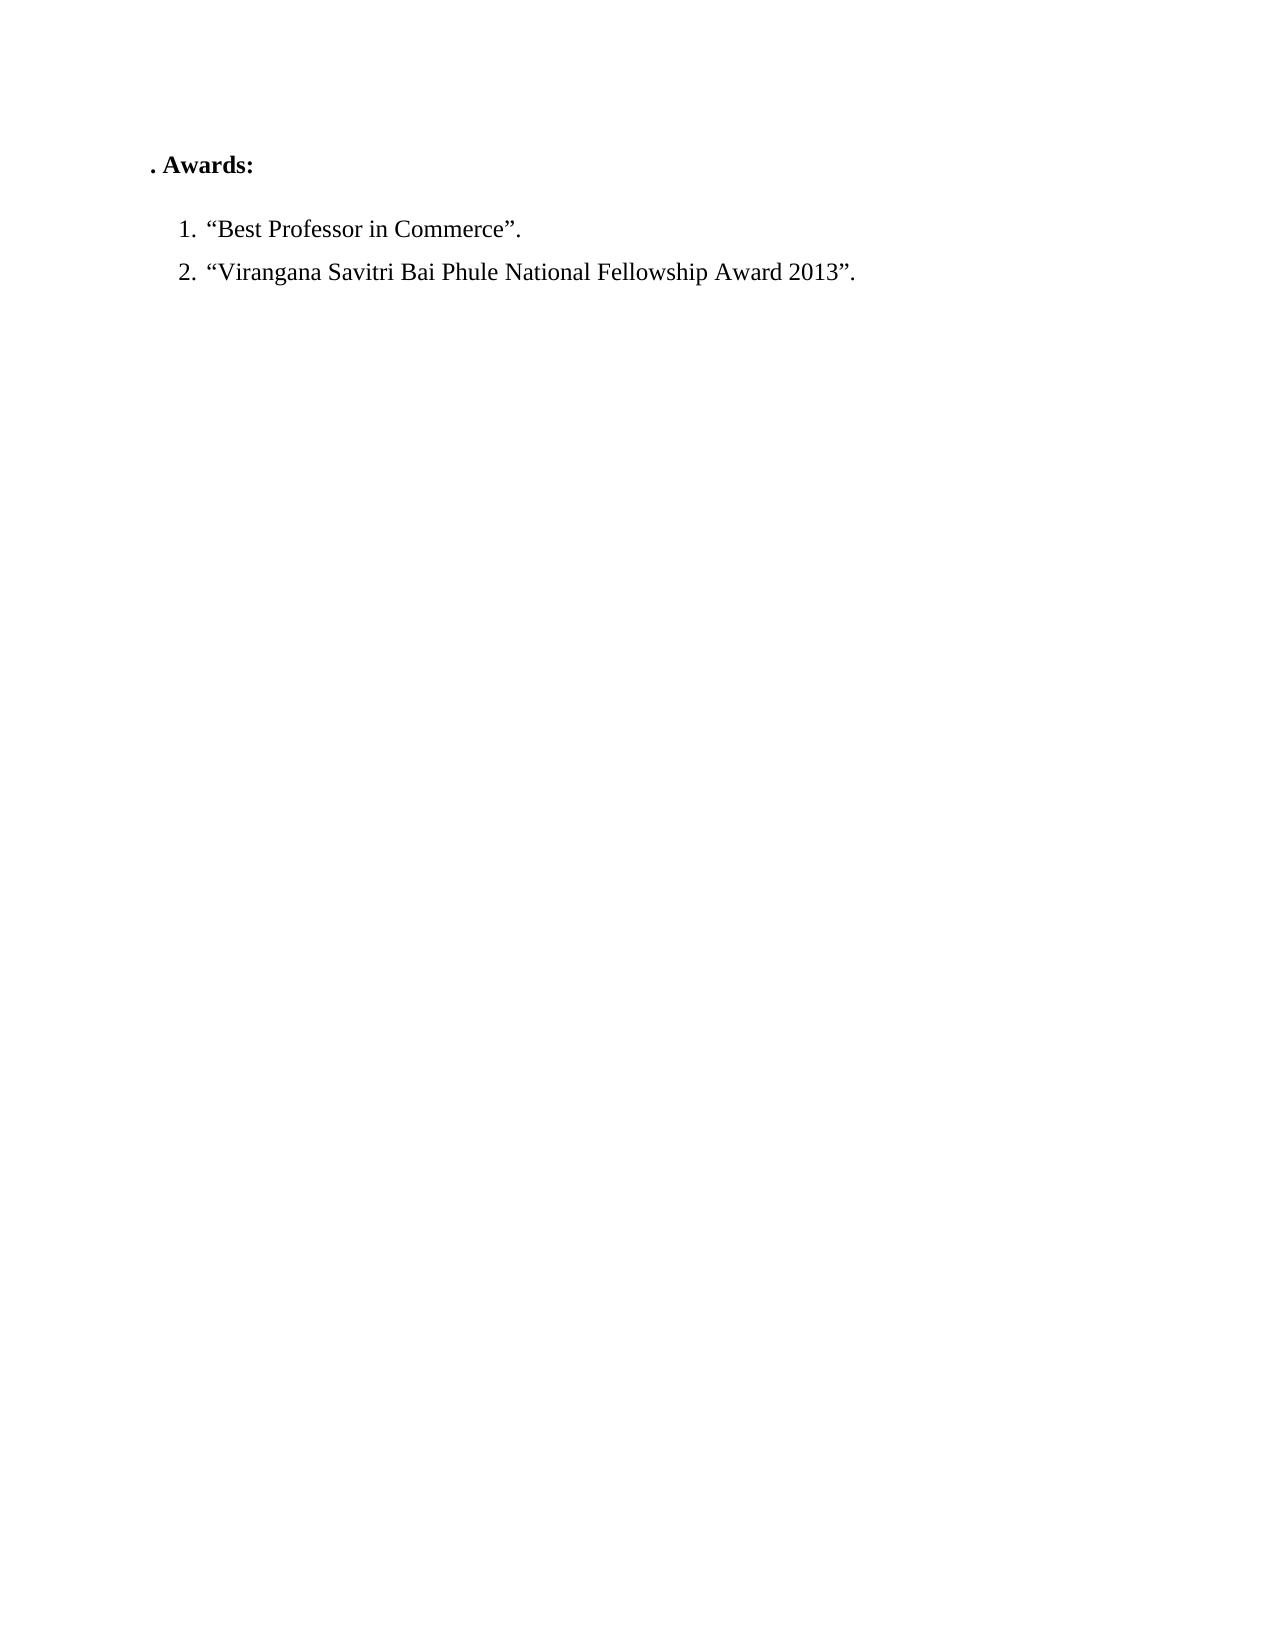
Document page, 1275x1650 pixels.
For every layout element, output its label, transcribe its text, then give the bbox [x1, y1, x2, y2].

text . Awards: [150, 150, 1125, 179]
list “Virangana Savitri Bai Phule National Fellowship Award 2013”. [178, 257, 1125, 286]
list “Best Professor in Commerce”. [178, 214, 1125, 243]
